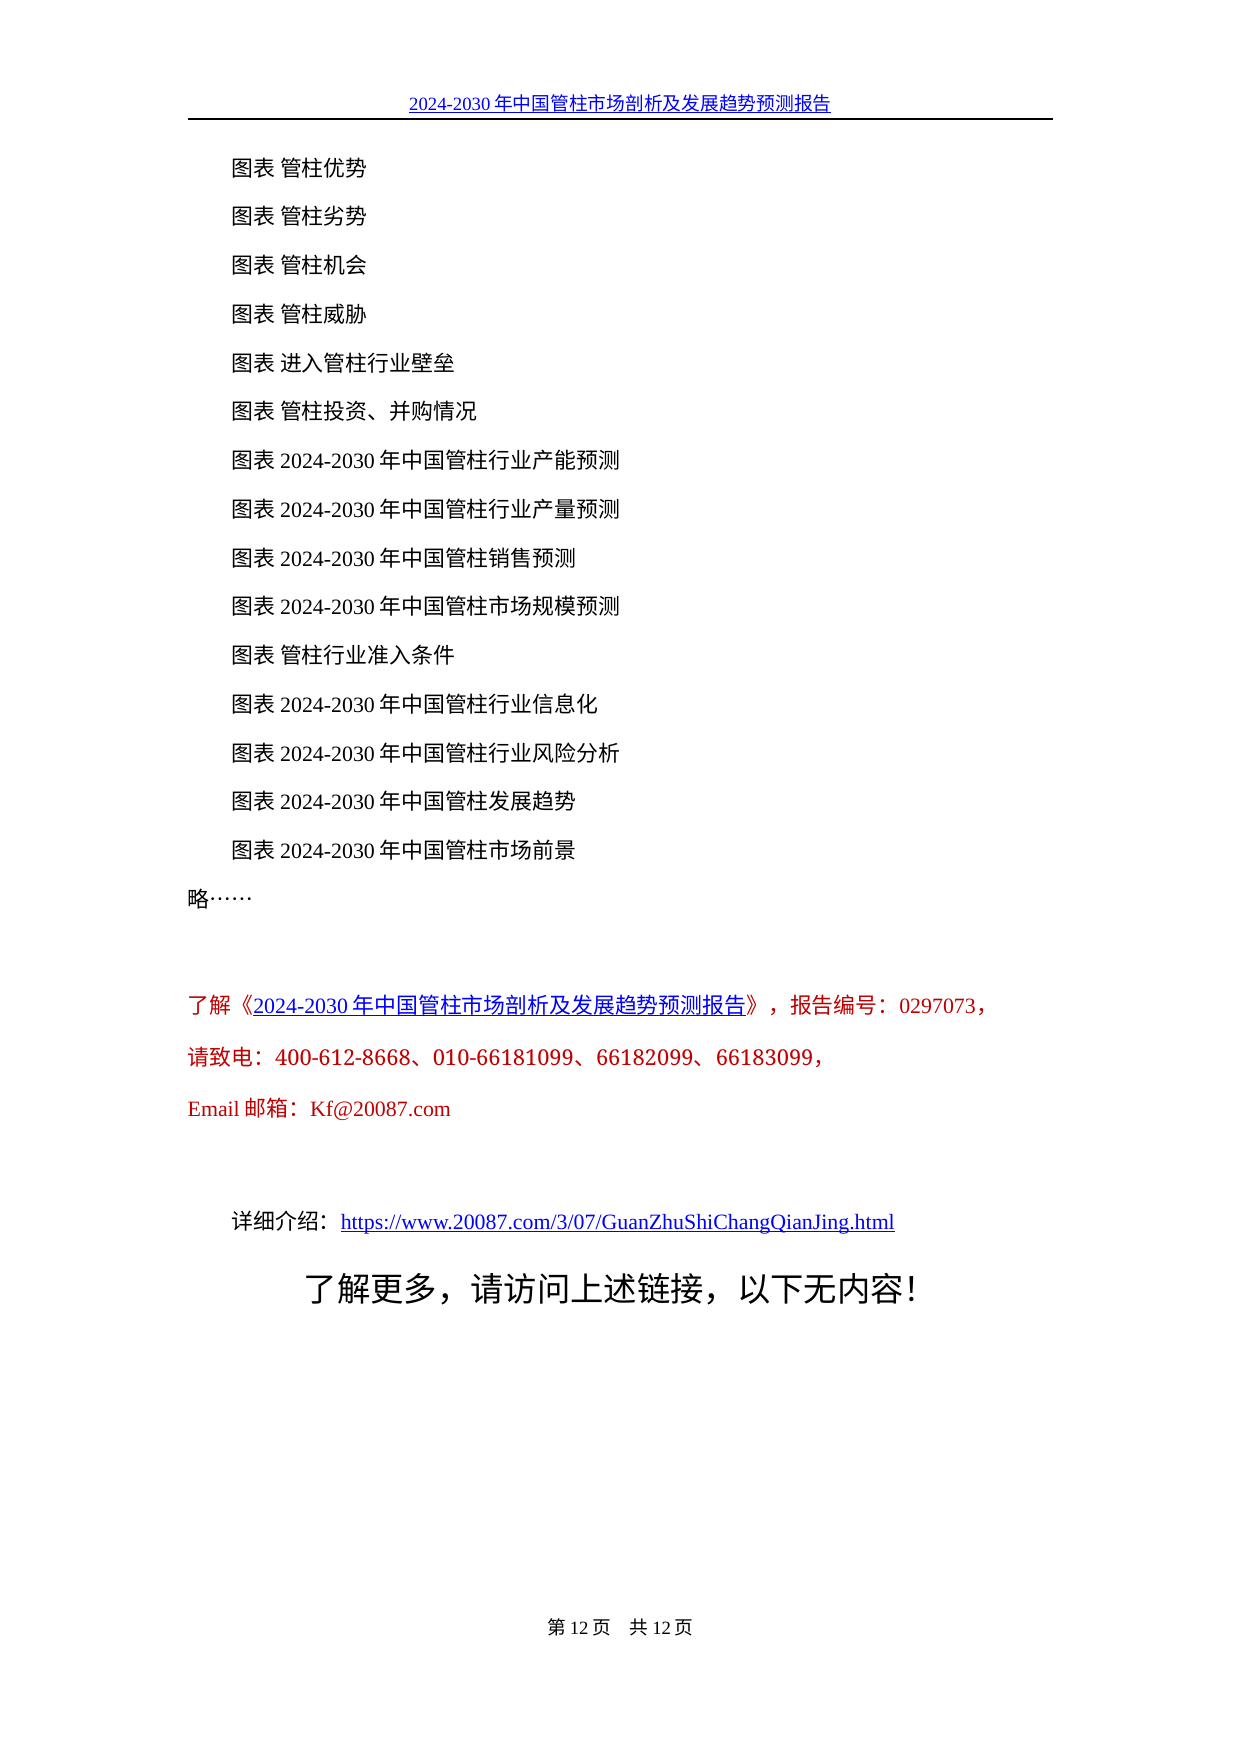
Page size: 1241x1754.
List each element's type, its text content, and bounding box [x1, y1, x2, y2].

text 请致电：400-612-8668、010-66181099、66182099、66183099， [187, 1039, 1053, 1072]
text 了解《2024-2030年中国管柱市场剖析及发展趋势预测报告》，报告编号：0297073， [187, 988, 1053, 1020]
title 了解更多，请访问上述链接，以下无内容！ [187, 1254, 1053, 1319]
text Email邮箱：Kf@20087.com [187, 1091, 1053, 1123]
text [187, 150, 1053, 914]
text 详细介绍：https://www.20087.com/3/07/GuanZhuShiChangQianJing.html [187, 1204, 1053, 1236]
